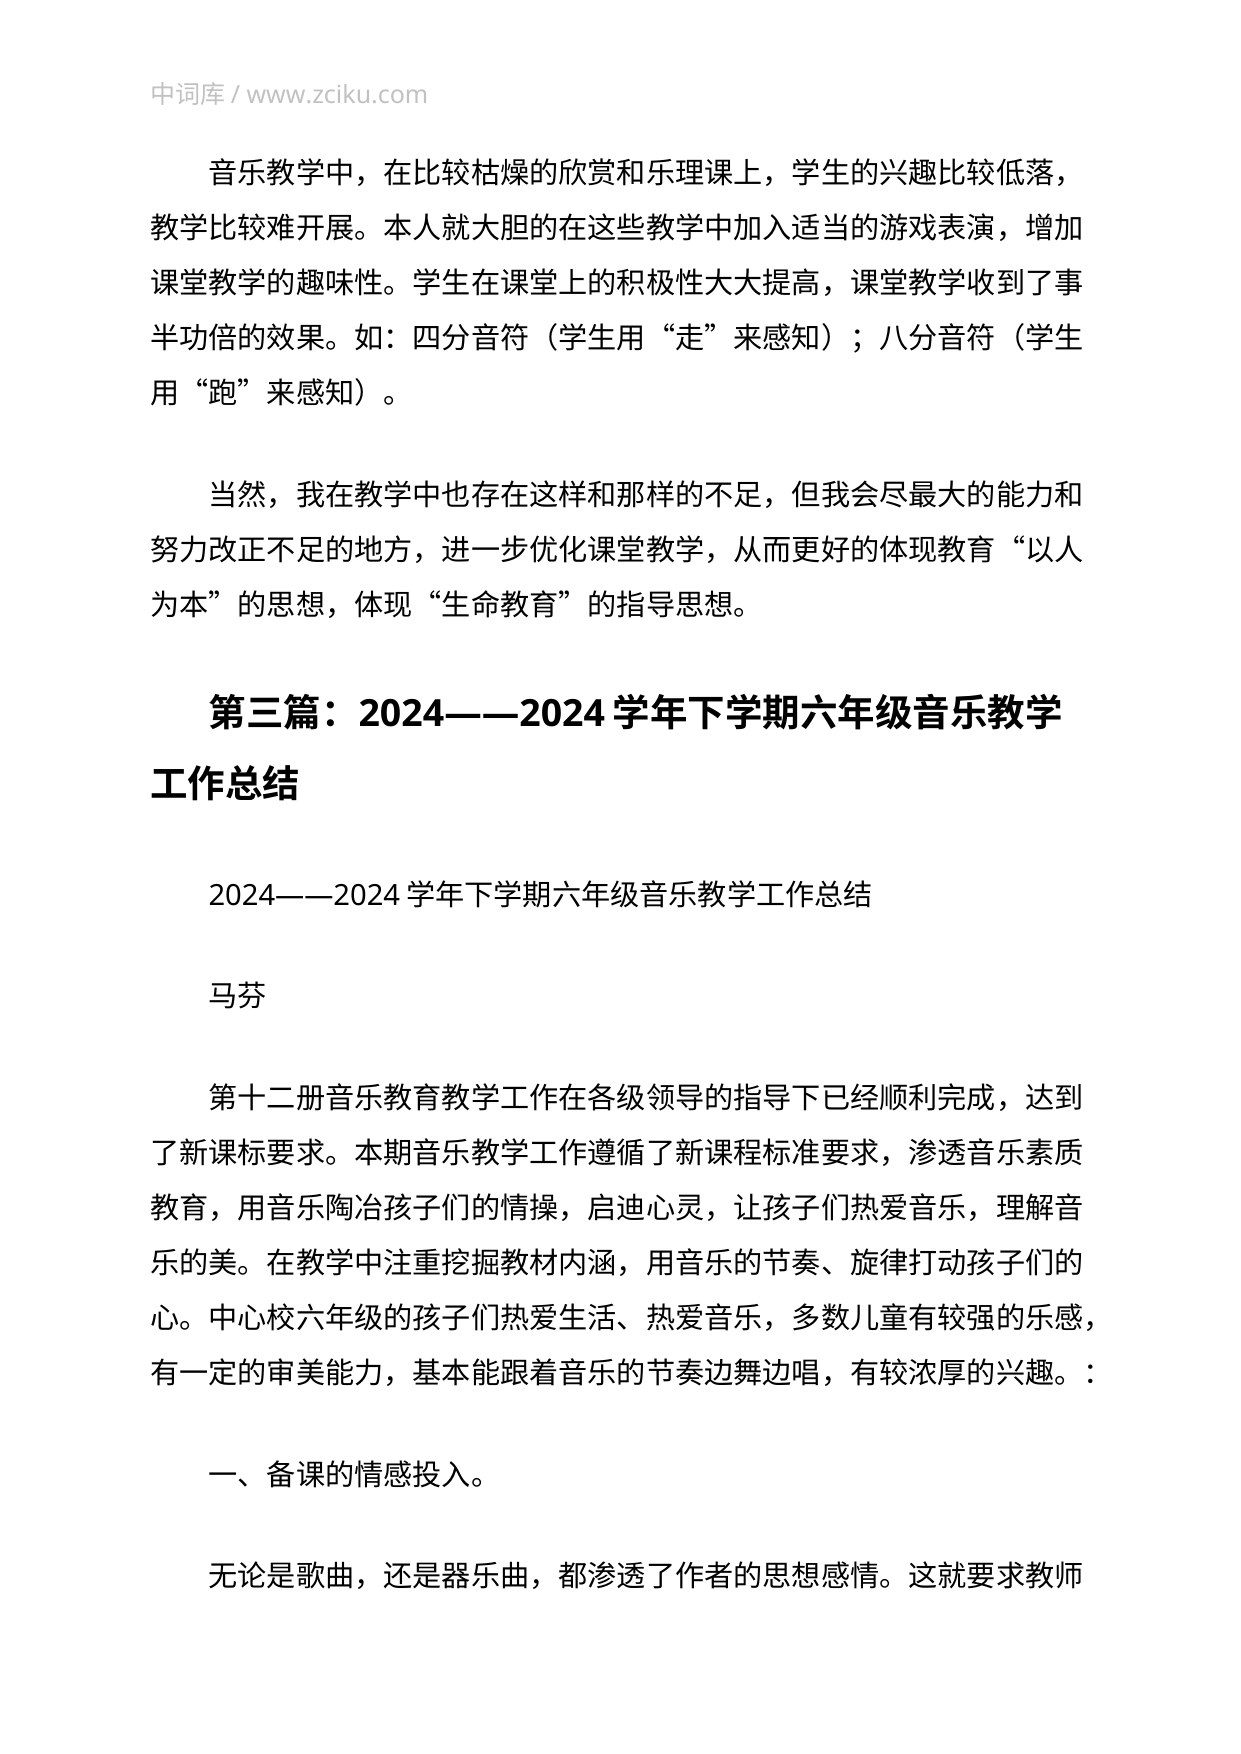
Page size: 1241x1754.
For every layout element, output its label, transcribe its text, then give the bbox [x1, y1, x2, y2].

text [150, 1553, 1090, 1595]
text 一、备课的情感投入。 [150, 1451, 1090, 1493]
text 音乐教学中，在比较枯燥的欣赏和乐理课上，学生的兴趣比较低落，教学比较难开展。本人就大胆的在这些教学中加入适当的游戏表演，增加课堂教学的趣味性。学生在课堂上的积极性大大提高，课堂教学收到了事半功倍的效果。如：四分音符（学生用“走”来感知）；八分音符（学生用“跑”来感知）。 [150, 150, 1090, 412]
text 2024——2024学年下学期六年级音乐教学工作总结 [150, 871, 1090, 913]
text 当然，我在教学中也存在这样和那样的不足，但我会尽最大的能力和努力改正不足的地方，进一步优化课堂教学，从而更好的体现教育“以人为本”的思想，体现“生命教育”的指导思想。 [150, 471, 1090, 623]
text 第三篇：2024——2024学年下学期六年级音乐教学工作总结 [150, 683, 1090, 808]
text 第十二册音乐教育教学工作在各级领导的指导下已经顺利完成，达到了新课标要求。本期音乐教学工作遵循了新课程标准要求，渗透音乐素质教育，用音乐陶冶孩子们的情操，启迪心灵，让孩子们热爱音乐，理解音乐的美。在教学中注重挖掘教材内涵，用音乐的节奏、旋律打动孩子们的心。中心校六年级的孩子们热爱生活、热爱音乐，多数儿童有较强的乐感，有一定的审美能力，基本能跟着音乐的节奏边舞边唱，有较浓厚的兴趣。： [150, 1075, 1090, 1392]
text 马芬 [150, 973, 1090, 1015]
